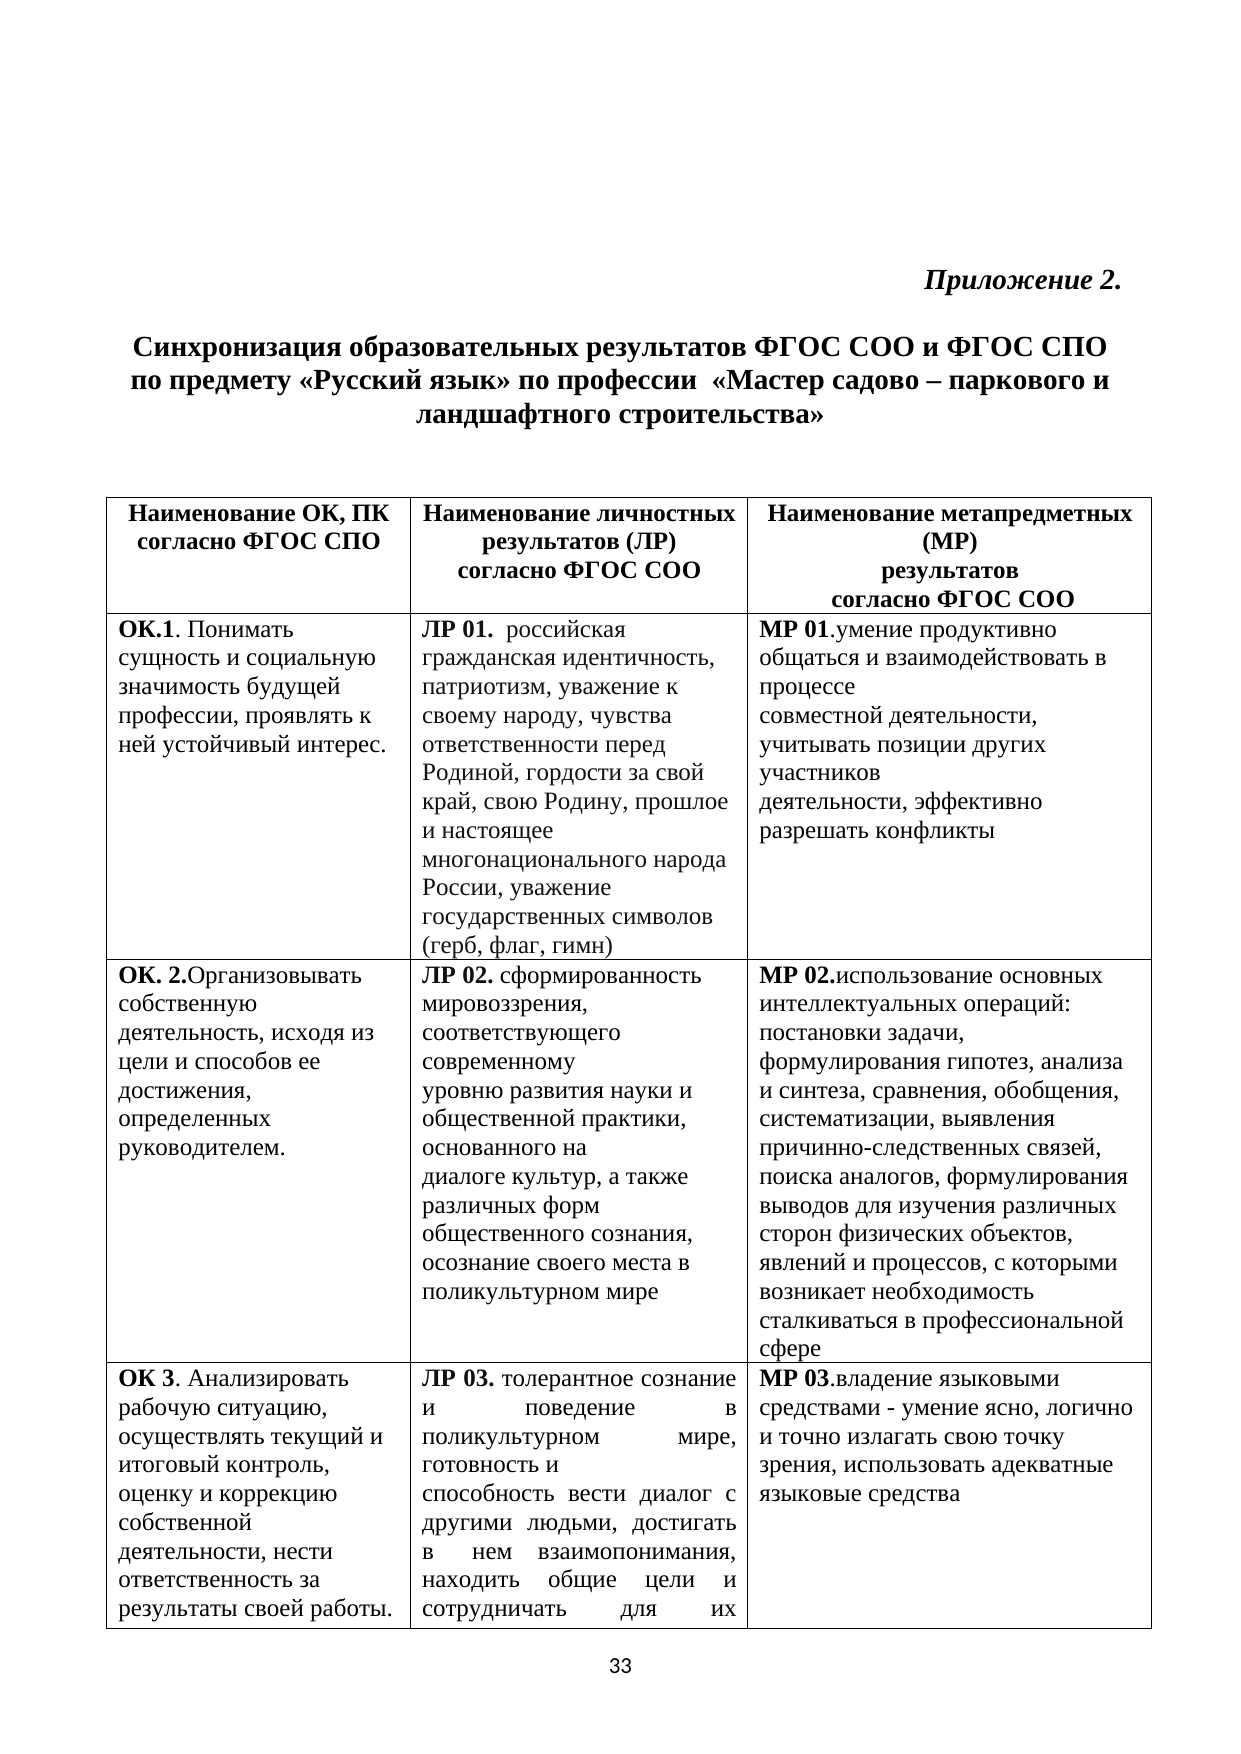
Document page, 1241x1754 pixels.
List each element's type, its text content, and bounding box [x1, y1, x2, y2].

table_cell МР 01.умение продуктивно общаться и взаимодействовать в процессе совместной деятельности, учитывать позиции других участников деятельности, эффективно разрешать конфликты [748, 614, 1151, 959]
table_cell МР 02.использование основных интеллектуальных операций: постановки задачи, формулирования гипотез, анализа и синтеза, сравнения, обобщения, систематизации, выявления причинно-следственных связей, поиска аналогов, формулирования выводов для изучения различных сторон физических объектов, явлений и процессов, с которыми возникает необходимость сталкиваться в профессиональной сфере [748, 960, 1151, 1362]
table_header Наименование метапредметных (МР) результатов согласно ФГОС СОО [748, 498, 1151, 613]
table_cell ОК. 2.Организовывать собственную деятельность, исходя из цели и способов ее достижения, определенных руководителем. [107, 960, 410, 1362]
text Синхронизация образовательных результатов ФГОС СОО и ФГОС СПО по предмету «Русский язык» по профессии «Мастер садово – паркового и ландшафтного строительства» [118, 329, 1122, 429]
table_cell ЛР 02. сформированность мировоззрения, соответствующего современному уровню развития науки и общественной практики, основанного на диалоге культур, а также различных форм общественного сознания, осознание своего места в поликультурном мире [411, 960, 747, 1362]
table_cell МР 03.владение языковыми средствами - умение ясно, логично и точно излагать свою точку зрения, использовать адекватные языковые средства [748, 1363, 1151, 1628]
table_header Наименование личностных результатов (ЛР) согласно ФГОС СОО [411, 498, 747, 613]
table_cell ЛР 01. российская гражданская идентичность, патриотизм, уважение к своему народу, чувства ответственности перед Родиной, гордости за свой край, свою Родину, прошлое и настоящее многонационального народа России, уважение государственных символов (герб, флаг, гимн) [411, 614, 747, 959]
table_cell ОК.1. Понимать сущность и социальную значимость будущей профессии, проявлять к ней устойчивый интерес. [107, 614, 410, 959]
text Приложение 2. [118, 262, 1122, 295]
table_header Наименование ОК, ПК согласно ФГОС СПО [107, 498, 410, 613]
